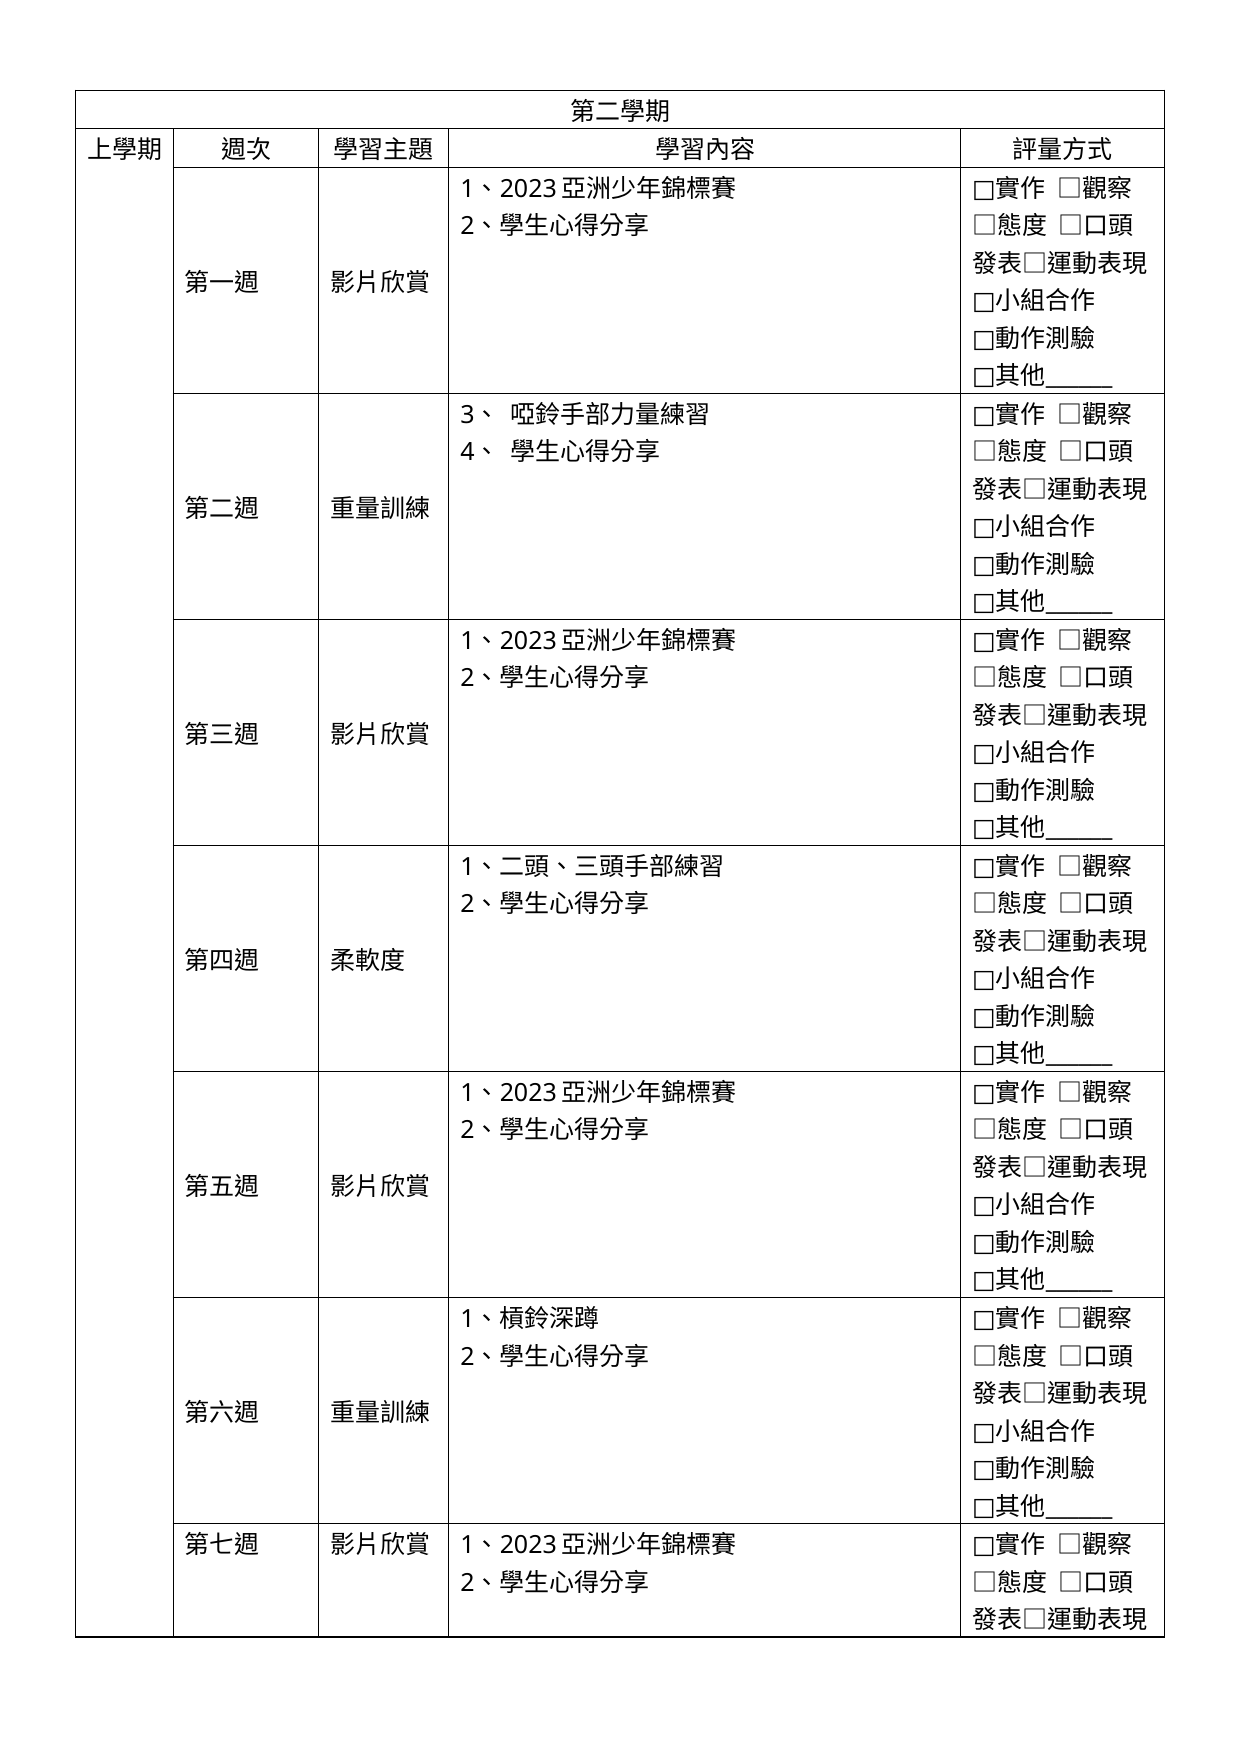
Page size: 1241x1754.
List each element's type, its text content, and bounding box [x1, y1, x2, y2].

table_cell 第六週 [174, 1298, 318, 1523]
table_cell 影片欣賞 [319, 168, 448, 393]
table_cell 影片欣賞 [319, 1524, 448, 1636]
table_cell 1、2023亞洲少年錦標賽 2、學生心得分享 [449, 620, 960, 845]
table_cell 1、二頭、三頭手部練習 2、學生心得分享 [449, 846, 960, 1071]
table_cell 第七週 [174, 1524, 318, 1636]
table_cell 柔軟度 [319, 846, 448, 1071]
table_cell 評量方式 [961, 129, 1164, 167]
table_cell □實作 □觀察 □態度 □口頭發表□運動表現 □小組合作 □動作測驗 □其他______ [961, 620, 1164, 845]
table_cell 學習主題 [319, 129, 448, 167]
table_cell 影片欣賞 [319, 1072, 448, 1297]
table_cell 啞鈴手部力量練習 學生心得分享 [449, 394, 960, 619]
table_cell 第五週 [174, 1072, 318, 1297]
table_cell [449, 1524, 960, 1636]
table_cell 重量訓練 [319, 394, 448, 619]
table_cell 學習內容 [449, 129, 960, 167]
table_cell 1、2023亞洲少年錦標賽 2、學生心得分享 [449, 168, 960, 393]
table_cell 第四週 [174, 846, 318, 1071]
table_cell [961, 1298, 1164, 1523]
table_cell 1、2023亞洲少年錦標賽 2、學生心得分享 [449, 1072, 960, 1297]
table_cell 週次 [174, 129, 318, 167]
table_cell 第三週 [174, 620, 318, 845]
table_cell □實作 □觀察 □態度 □口頭發表□運動表現 □小組合作 □動作測驗 □其他______ [961, 846, 1164, 1071]
table_cell 重量訓練 [319, 1298, 448, 1523]
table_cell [961, 1072, 1164, 1297]
table_cell 第二週 [174, 394, 318, 619]
table_cell 上學期 [76, 129, 173, 1636]
table_cell 第一週 [174, 168, 318, 393]
table_cell 1、槓鈴深蹲 2、學生心得分享 [449, 1298, 960, 1523]
table_header 第二學期 [76, 91, 1164, 128]
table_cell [961, 1524, 1164, 1636]
table_cell □實作 □觀察 □態度 □口頭發表□運動表現 □小組合作 □動作測驗 □其他______ [961, 168, 1164, 393]
table_cell □實作 □觀察 □態度 □口頭發表□運動表現 □小組合作 □動作測驗 □其他______ [961, 394, 1164, 619]
table_cell 影片欣賞 [319, 620, 448, 845]
